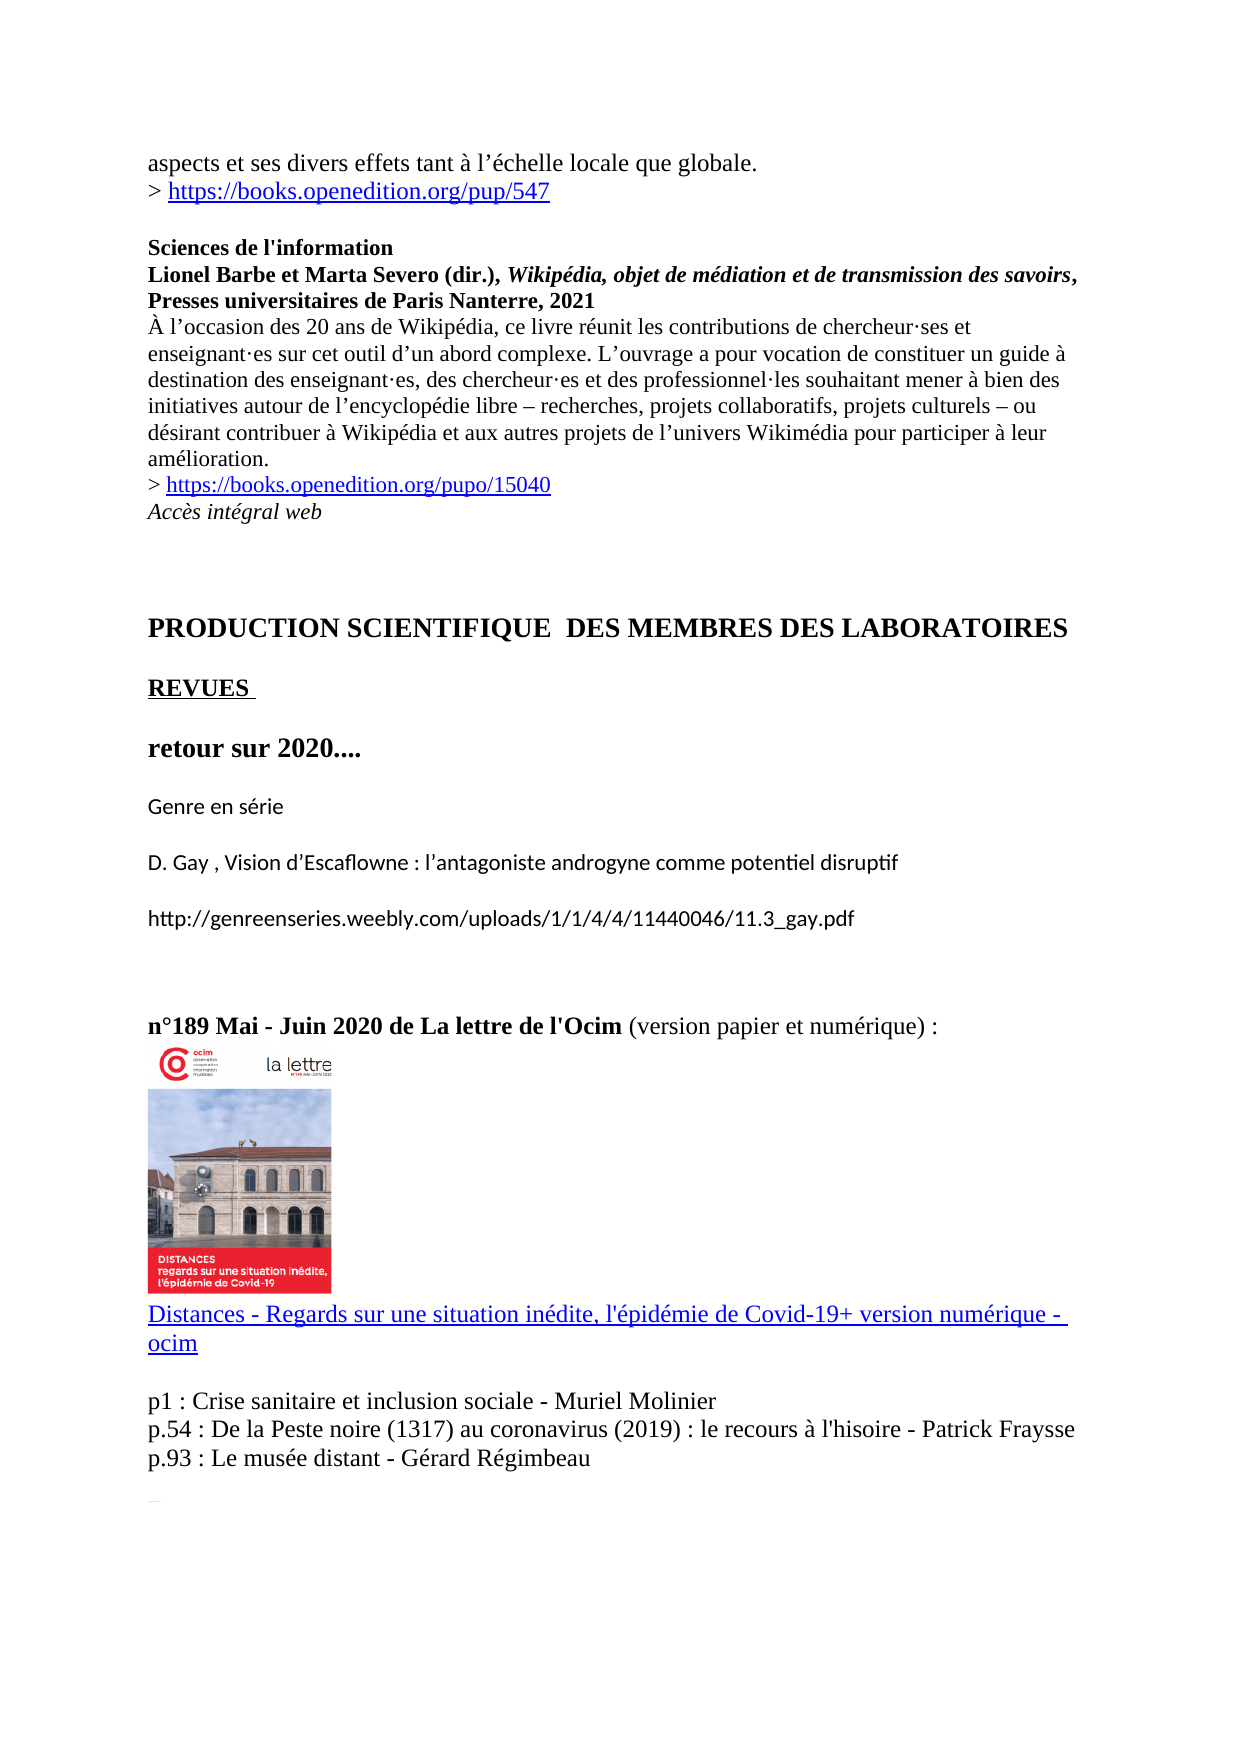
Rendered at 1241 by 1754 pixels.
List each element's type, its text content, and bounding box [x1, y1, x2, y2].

text Distances - Regards sur une situation inédite, l'épidémie de Covid-19+ version numérique - ocim [148, 1299, 1093, 1357]
text D. Gay , Vision d’Escaflowne : l’antagoniste androgyne comme potentiel disruptif [148, 848, 1093, 876]
text REVUES [148, 673, 1093, 702]
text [148, 148, 1093, 205]
text retour sur 2020.... [148, 731, 1093, 763]
text PRODUCTION SCIENTIFIQUE DES MEMBRES DES LABORATOIRES [148, 611, 1093, 644]
text p1 : Crise sanitaire et inclusion sociale - Muriel Molinier [148, 1386, 1093, 1414]
text n°189 Mai - Juin 2020 de La lettre de l'Ocim (version papier et numérique) : [148, 1011, 1093, 1040]
text Genre en série [148, 792, 1093, 820]
text Sciences de l'information Lionel Barbe et Marta Severo (dir.), Wikipédia, objet de médiation et de transmission des savoirs, Presses universitaires de Paris Nanterre, 2021 À l’occasion des 20 ans de Wikipédia, ce livre réunit les contributions de chercheur·ses et enseignant·es sur cet outil d’un abord complexe. L’ouvrage a pour vocation de constituer un guide à destination des enseignant·es, des chercheur·es et des professionnel·les souhaitant mener à bien des initiatives autour de l’encyclopédie libre – recherches, projets collaboratifs, projets culturels – ou désirant contribuer à Wikipédia et aux autres projets de l’univers Wikimédia pour participer à leur amélioration. > https://books.openedition.org/pupo/15040 Accès intégral web [148, 234, 1093, 524]
text p.54 : De la Peste noire (1317) au coronavirus (2019) : le recours à l'hisoire - Patrick Fraysse [148, 1414, 1093, 1443]
text http://genreenseries.weebly.com/uploads/1/1/4/4/11440046/11.3_gay.pdf [148, 904, 1093, 932]
picture [147, 1040, 332, 1300]
text p.93 : Le musée distant - Gérard Régimbeau [148, 1443, 1093, 1472]
